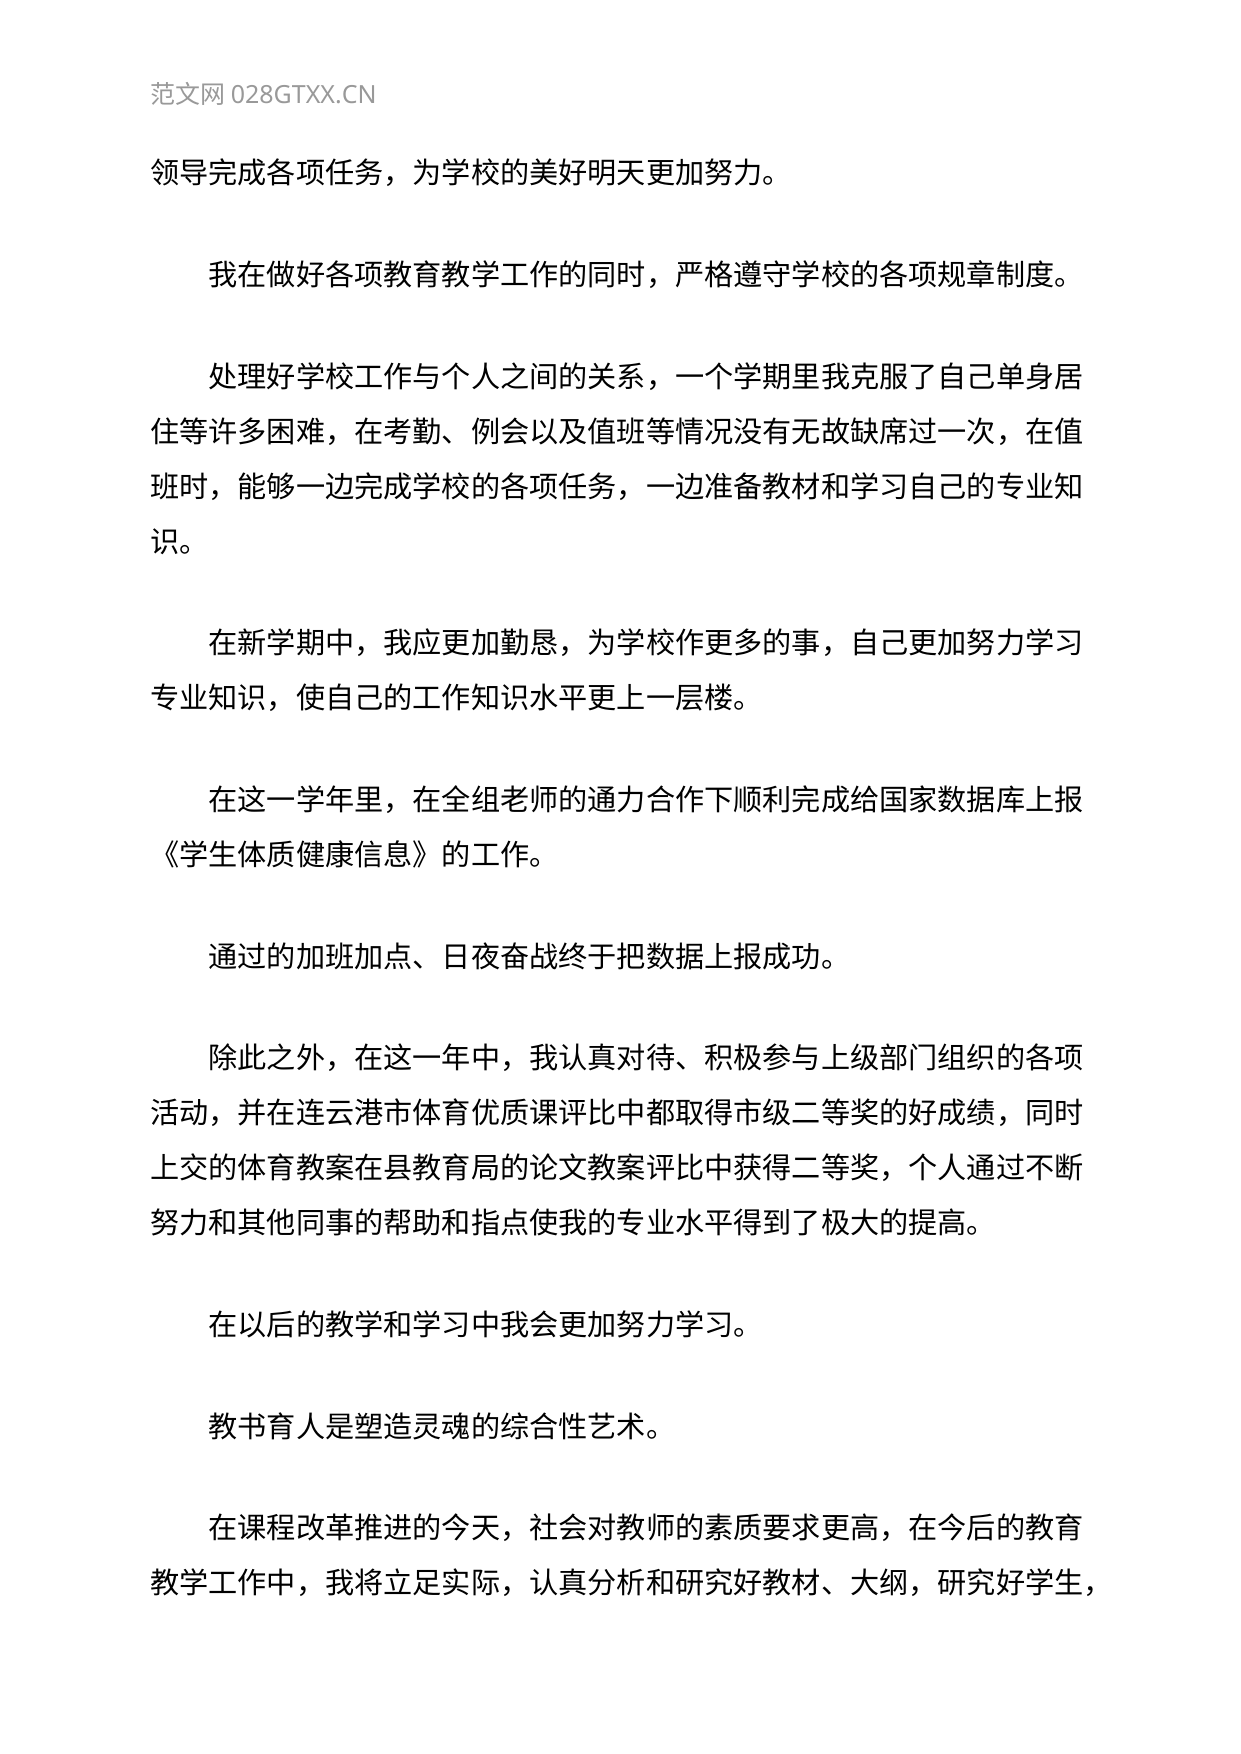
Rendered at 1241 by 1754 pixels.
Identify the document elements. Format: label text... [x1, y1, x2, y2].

text 处理好学校工作与个人之间的关系，一个学期里我克服了自己单身居住等许多困难，在考勤、例会以及值班等情况没有无故缺席过一次，在值班时，能够一边完成学校的各项任务，一边准备教材和学习自己的专业知识。 [150, 353, 1090, 561]
text 在新学期中，我应更加勤恳，为学校作更多的事，自己更加努力学习专业知识，使自己的工作知识水平更上一层楼。 [150, 620, 1090, 717]
text 除此之外，在这一年中，我认真对待、积极参与上级部门组织的各项活动，并在连云港市体育优质课评比中都取得市级二等奖的好成绩，同时上交的体育教案在县教育局的论文教案评比中获得二等奖，个人通过不断努力和其他同事的帮助和指点使我的专业水平得到了极大的提高。 [150, 1035, 1090, 1242]
text 在这一学年里，在全组老师的通力合作下顺利完成给国家数据库上报《学生体质健康信息》的工作。 [150, 777, 1090, 874]
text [150, 150, 1090, 192]
text 教书育人是塑造灵魂的综合性艺术。 [150, 1403, 1090, 1446]
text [150, 1505, 1090, 1602]
text 通过的加班加点、日夜奋战终于把数据上报成功。 [150, 933, 1090, 976]
text 我在做好各项教育教学工作的同时，严格遵守学校的各项规章制度。 [150, 252, 1090, 294]
text 在以后的教学和学习中我会更加努力学习。 [150, 1302, 1090, 1344]
